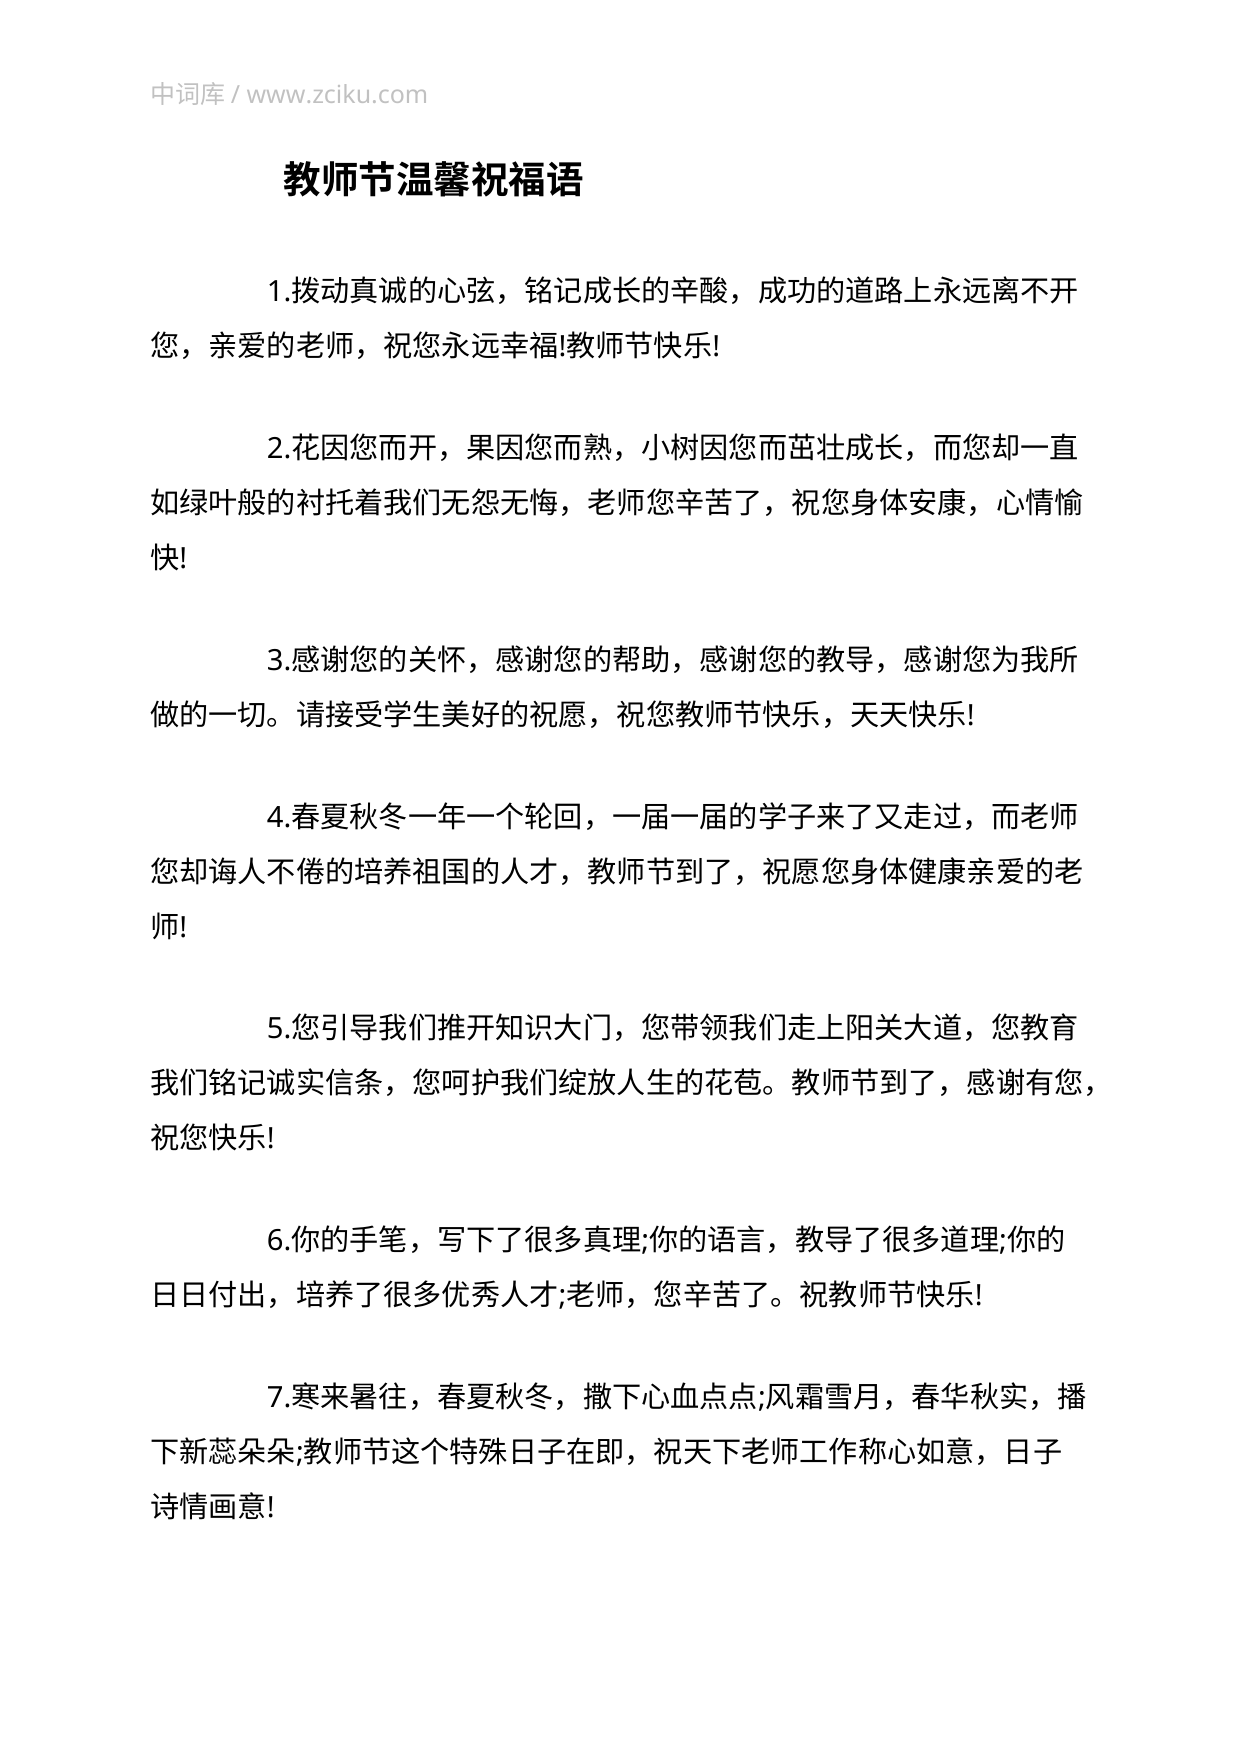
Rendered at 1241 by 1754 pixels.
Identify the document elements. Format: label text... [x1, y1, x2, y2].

text 7.寒来暑往，春夏秋冬，撒下心血点点;风霜雪月，春华秋实，播下新蕊朵朵;教师节这个特殊日子在即，祝天下老师工作称心如意，日子诗情画意! [150, 1374, 1090, 1526]
text 1.拨动真诚的心弦，铭记成长的辛酸，成功的道路上永远离不开您，亲爱的老师，祝您永远幸福!教师节快乐! [150, 267, 1090, 365]
text 6.你的手笔，写下了很多真理;你的语言，教导了很多道理;你的日日付出，培养了很多优秀人才;老师，您辛苦了。祝教师节快乐! [150, 1217, 1090, 1314]
text 5.您引导我们推开知识大门，您带领我们走上阳关大道，您教育我们铭记诚实信条，您呵护我们绽放人生的花苞。教师节到了，感谢有您，祝您快乐! [150, 1005, 1090, 1157]
text 教师节温馨祝福语 [150, 150, 1090, 204]
text 4.春夏秋冬一年一个轮回，一届一届的学子来了又走过，而老师您却诲人不倦的培养祖国的人才，教师节到了，祝愿您身体健康亲爱的老师! [150, 793, 1090, 946]
text 2.花因您而开，果因您而熟，小树因您而茁壮成长，而您却一直如绿叶般的衬托着我们无怨无悔，老师您辛苦了，祝您身体安康，心情愉快! [150, 424, 1090, 577]
text 3.感谢您的关怀，感谢您的帮助，感谢您的教导，感谢您为我所做的一切。请接受学生美好的祝愿，祝您教师节快乐，天天快乐! [150, 636, 1090, 734]
